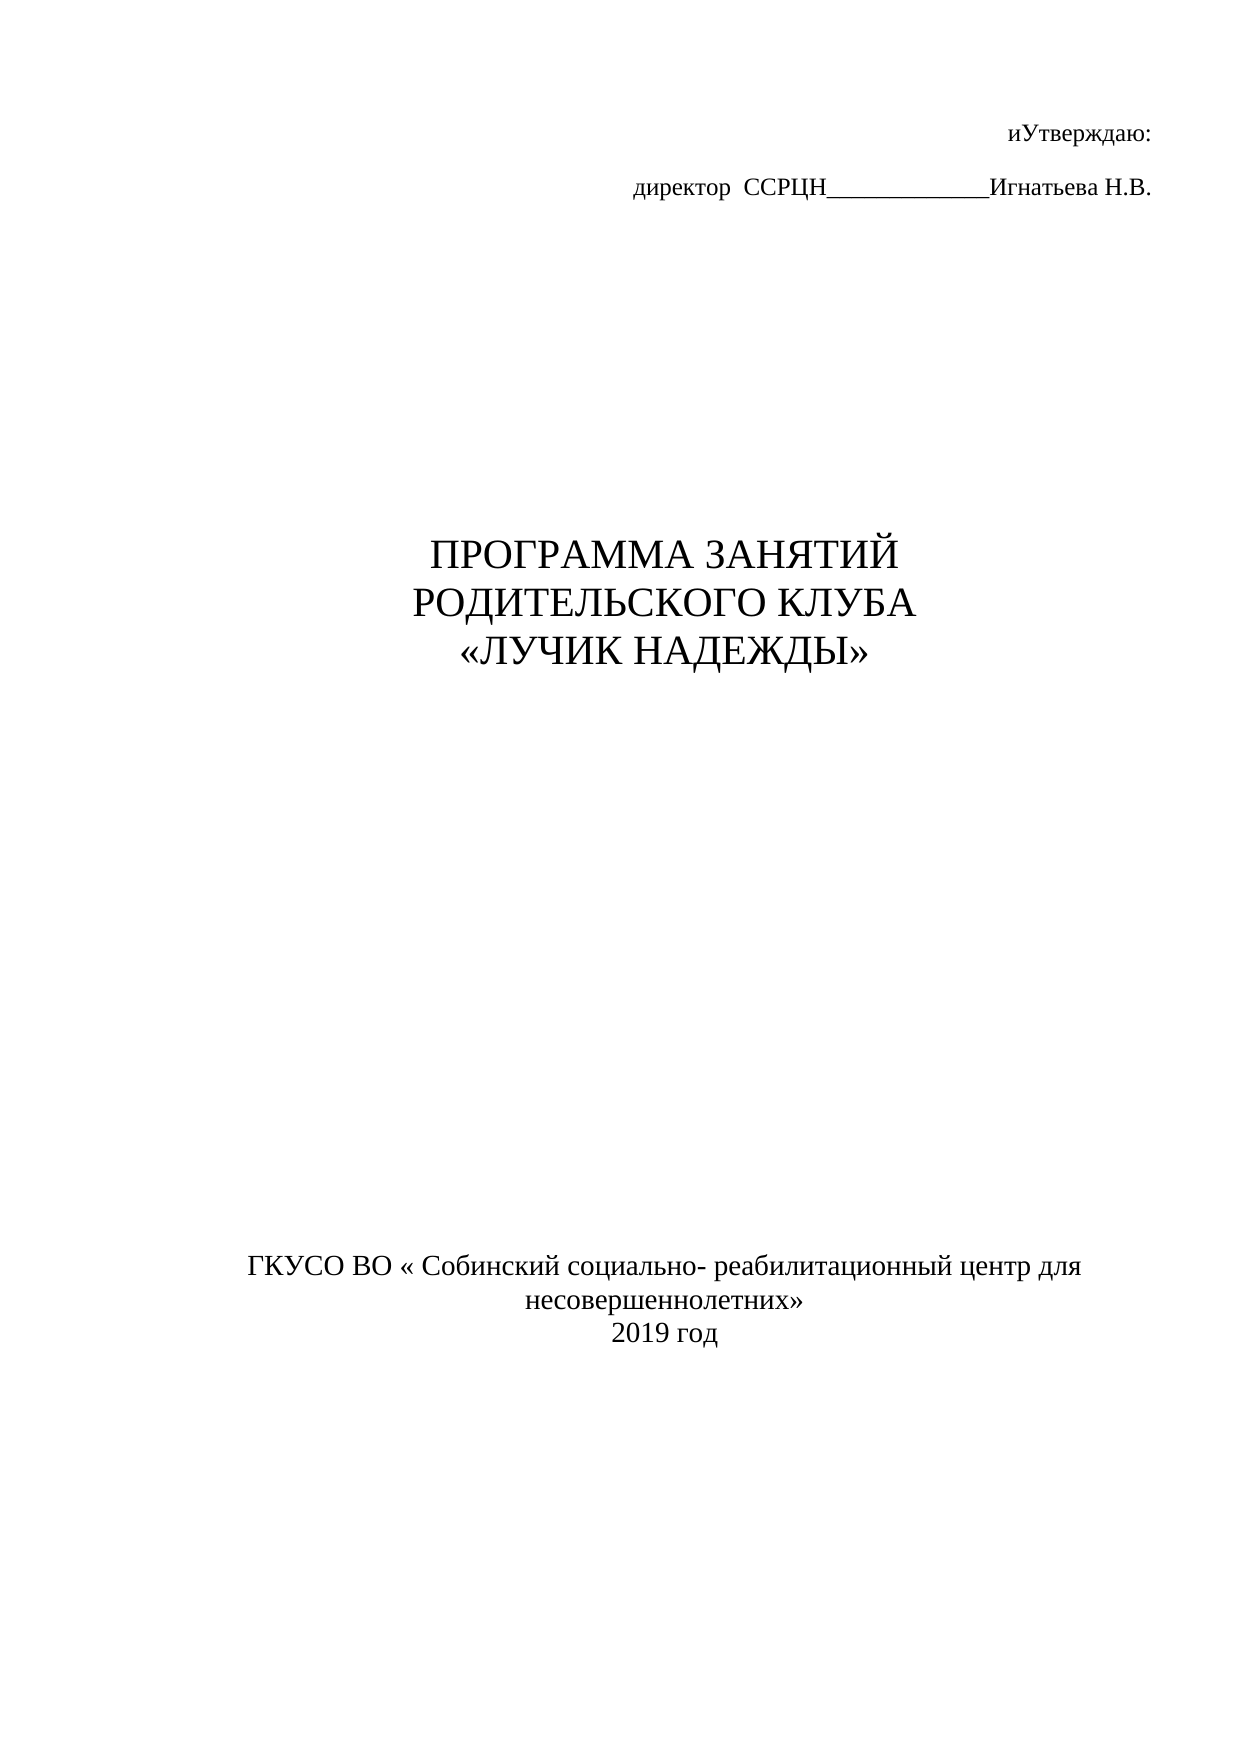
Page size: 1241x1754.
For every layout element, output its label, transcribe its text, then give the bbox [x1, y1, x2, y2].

text «ЛУЧИК НАДЕЖДЫ» [177, 625, 1152, 673]
text 2019 год [177, 1315, 1152, 1349]
text директор ССРЦН_____________Игнатьева Н.В. [177, 172, 1152, 201]
text РОДИТЕЛЬСКОГО КЛУБА [177, 577, 1152, 625]
text иУтверждаю: [177, 118, 1152, 147]
text ПРОГРАММА ЗАНЯТИЙ [177, 529, 1152, 577]
text ГКУСО ВО « Собинский социально- реабилитационный центр для несовершеннолетних» [177, 1248, 1152, 1315]
